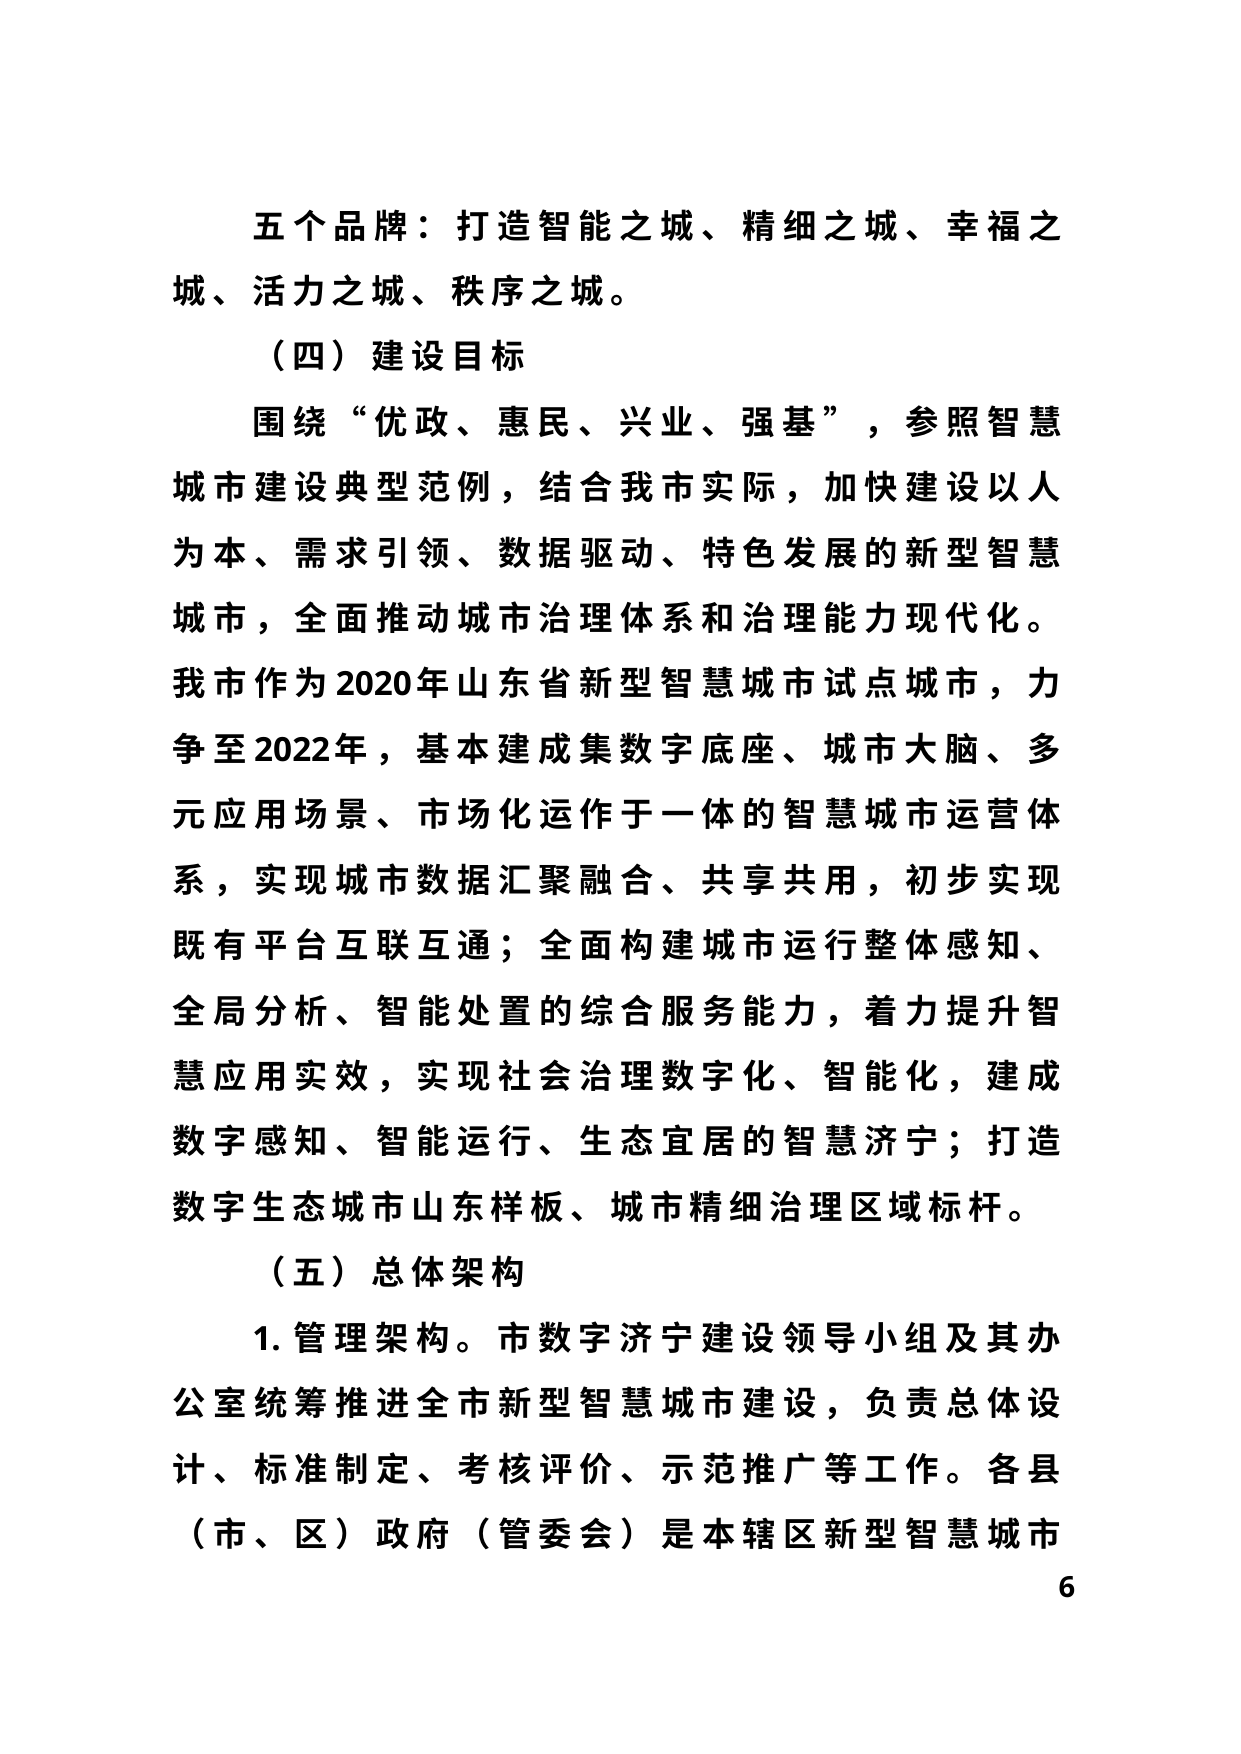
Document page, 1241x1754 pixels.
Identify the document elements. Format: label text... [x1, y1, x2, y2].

text （五）总体架构 [172, 1237, 1068, 1303]
text 五个品牌：打造智能之城、精细之城、幸福之城、活力之城、秩序之城。 [172, 191, 1068, 322]
text 围绕“优政、惠民、兴业、强基”，参照智慧城市建设典型范例，结合我市实际，加快建设以人为本、需求引领、数据驱动、特色发展的新型智慧城市，全面推动城市治理体系和治理能力现代化。我市作为2020年山东省新型智慧城市试点城市，力争至2022年，基本建成集数字底座、城市大脑、多元应用场景、市场化运作于一体的智慧城市运营体系，实现城市数据汇聚融合、共享共用，初步实现既有平台互联互通；全面构建城市运行整体感知、全局分析、智能处置的综合服务能力，着力提升智慧应用实效，实现社会治理数字化、智能化，建成数字感知、智能运行、生态宜居的智慧济宁；打造数字生态城市山东样板、城市精细治理区域标杆。 [172, 387, 1068, 1237]
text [172, 1303, 1068, 1564]
text （四）建设目标 [172, 322, 1068, 387]
